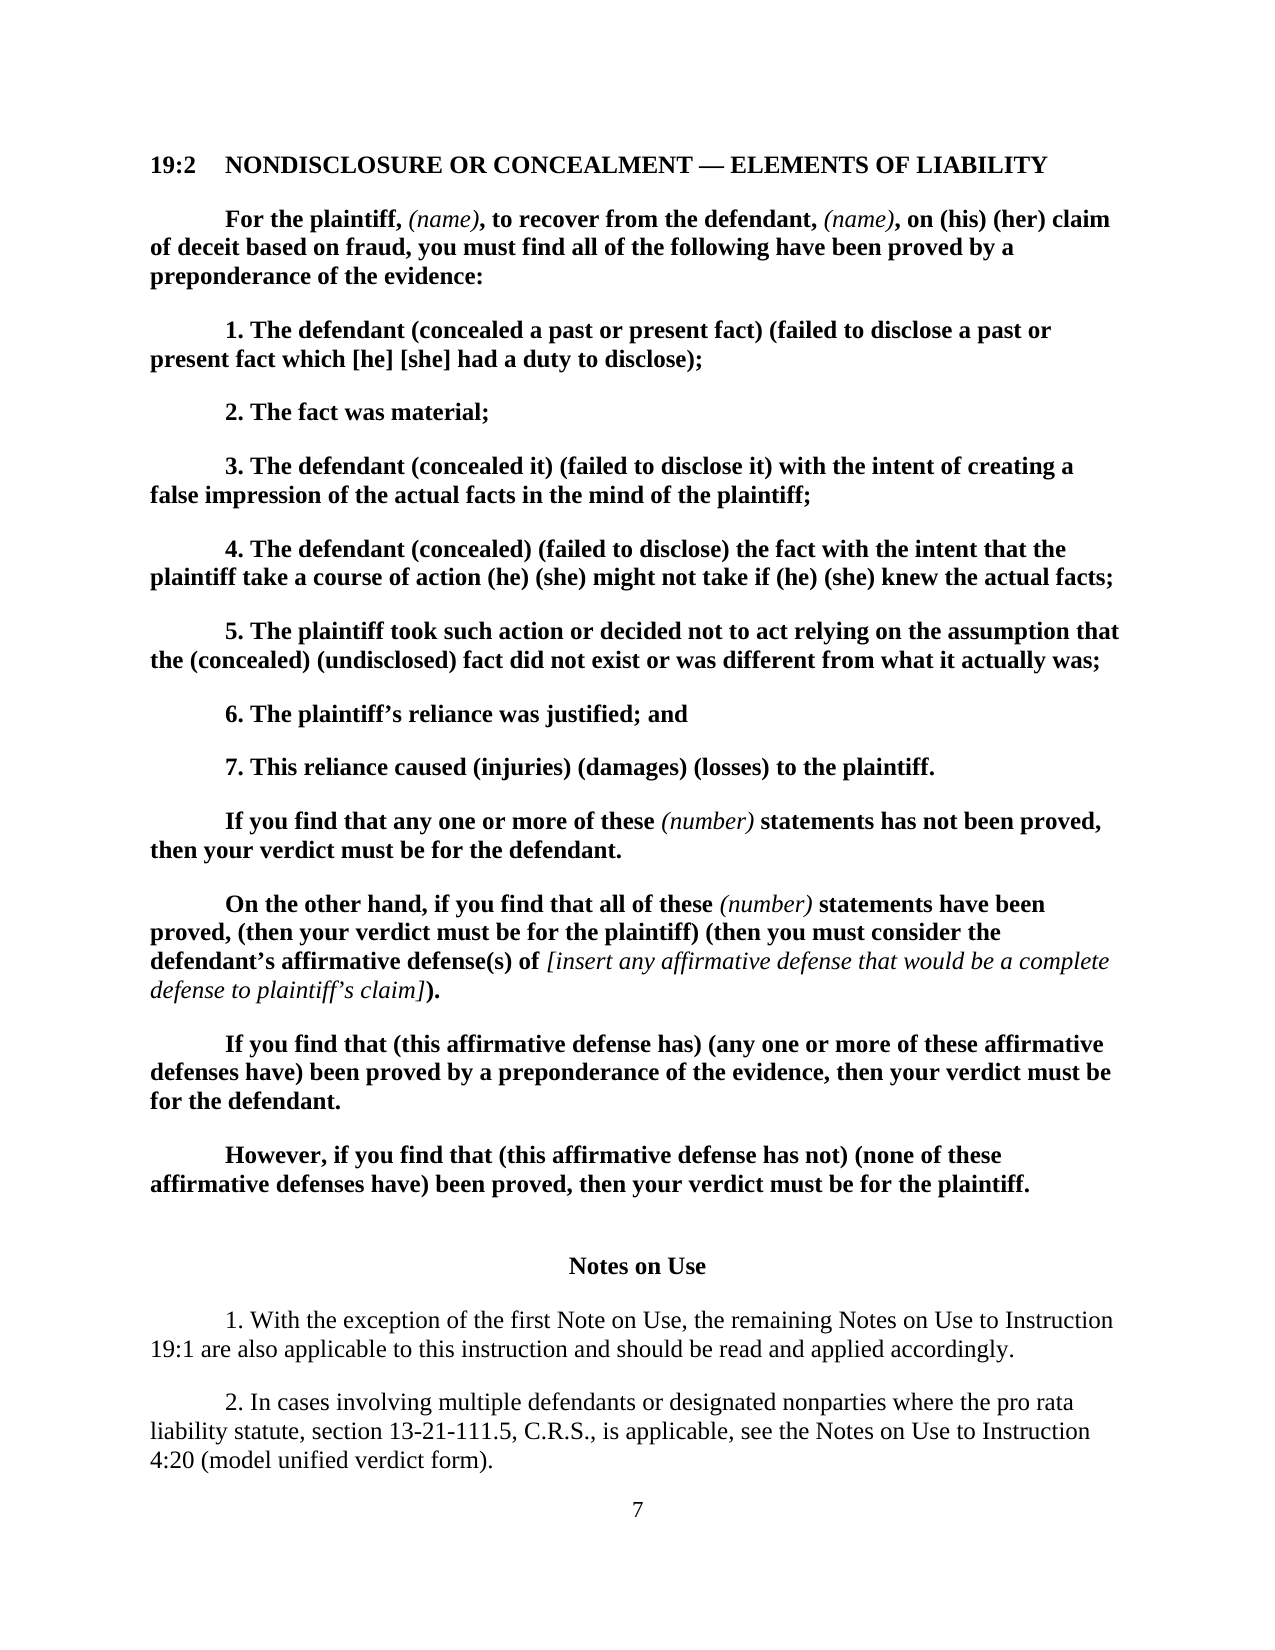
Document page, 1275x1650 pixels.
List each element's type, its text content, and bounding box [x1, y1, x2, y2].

text On the other hand, if you find that all of these (number) statements have been proved, (then your verdict must be for the plaintiff) (then you must consider the defendant’s affirmative defense(s) of [insert any affirmative defense that would be a complete defense to plaintiff’s claim]). [150, 889, 1125, 1004]
text 19:2 NONDISCLOSURE OR CONCEALMENT — ELEMENTS OF LIABILITY [150, 150, 1125, 179]
text 5. The plaintiff took such action or decided not to act relying on the assumption that the (concealed) (undisclosed) fact did not exist or was different from what it actually was; [150, 616, 1125, 674]
text Notes on Use [150, 1251, 1125, 1280]
text 4. The defendant (concealed) (failed to disclose) the fact with the intent that the plaintiff take a course of action (he) (she) might not take if (he) (she) knew the actual facts; [150, 534, 1125, 591]
text If you find that (this affirmative defense has) (any one or more of these affirmative defenses have) been proved by a preponderance of the evidence, then your verdict must be for the defendant. [150, 1029, 1125, 1115]
text If you find that any one or more of these (number) statements has not been proved, then your verdict must be for the defendant. [150, 806, 1125, 864]
text 1. With the exception of the first Note on Use, the remaining Notes on Use to Instruction 19:1 are also applicable to this instruction and should be read and applied accordingly. [150, 1305, 1125, 1362]
text 3. The defendant (concealed it) (failed to disclose it) with the intent of creating a false impression of the actual facts in the mind of the plaintiff; [150, 451, 1125, 509]
text 2. The fact was material; [150, 397, 1125, 426]
text 1. The defendant (concealed a past or present fact) (failed to disclose a past or present fact which [he] [she] had a duty to disclose); [150, 315, 1125, 372]
text 2. In cases involving multiple defendants or designated nonparties where the pro rata liability statute, section 13-21-111.5, C.R.S., is applicable, see the Notes on Use to Instruction 4:20 (model unified verdict form). [150, 1387, 1125, 1474]
text However, if you find that (this affirmative defense has not) (none of these affirmative defenses have) been proved, then your verdict must be for the plaintiff. [150, 1140, 1125, 1197]
text 7. This reliance caused (injuries) (damages) (losses) to the plaintiff. [150, 752, 1125, 781]
text 6. The plaintiff’s reliance was justified; and [150, 699, 1125, 727]
text For the plaintiff, (name), to recover from the defendant, (name), on (his) (her) claim of deceit based on fraud, you must find all of the following have been proved by a preponderance of the evidence: [150, 204, 1125, 290]
